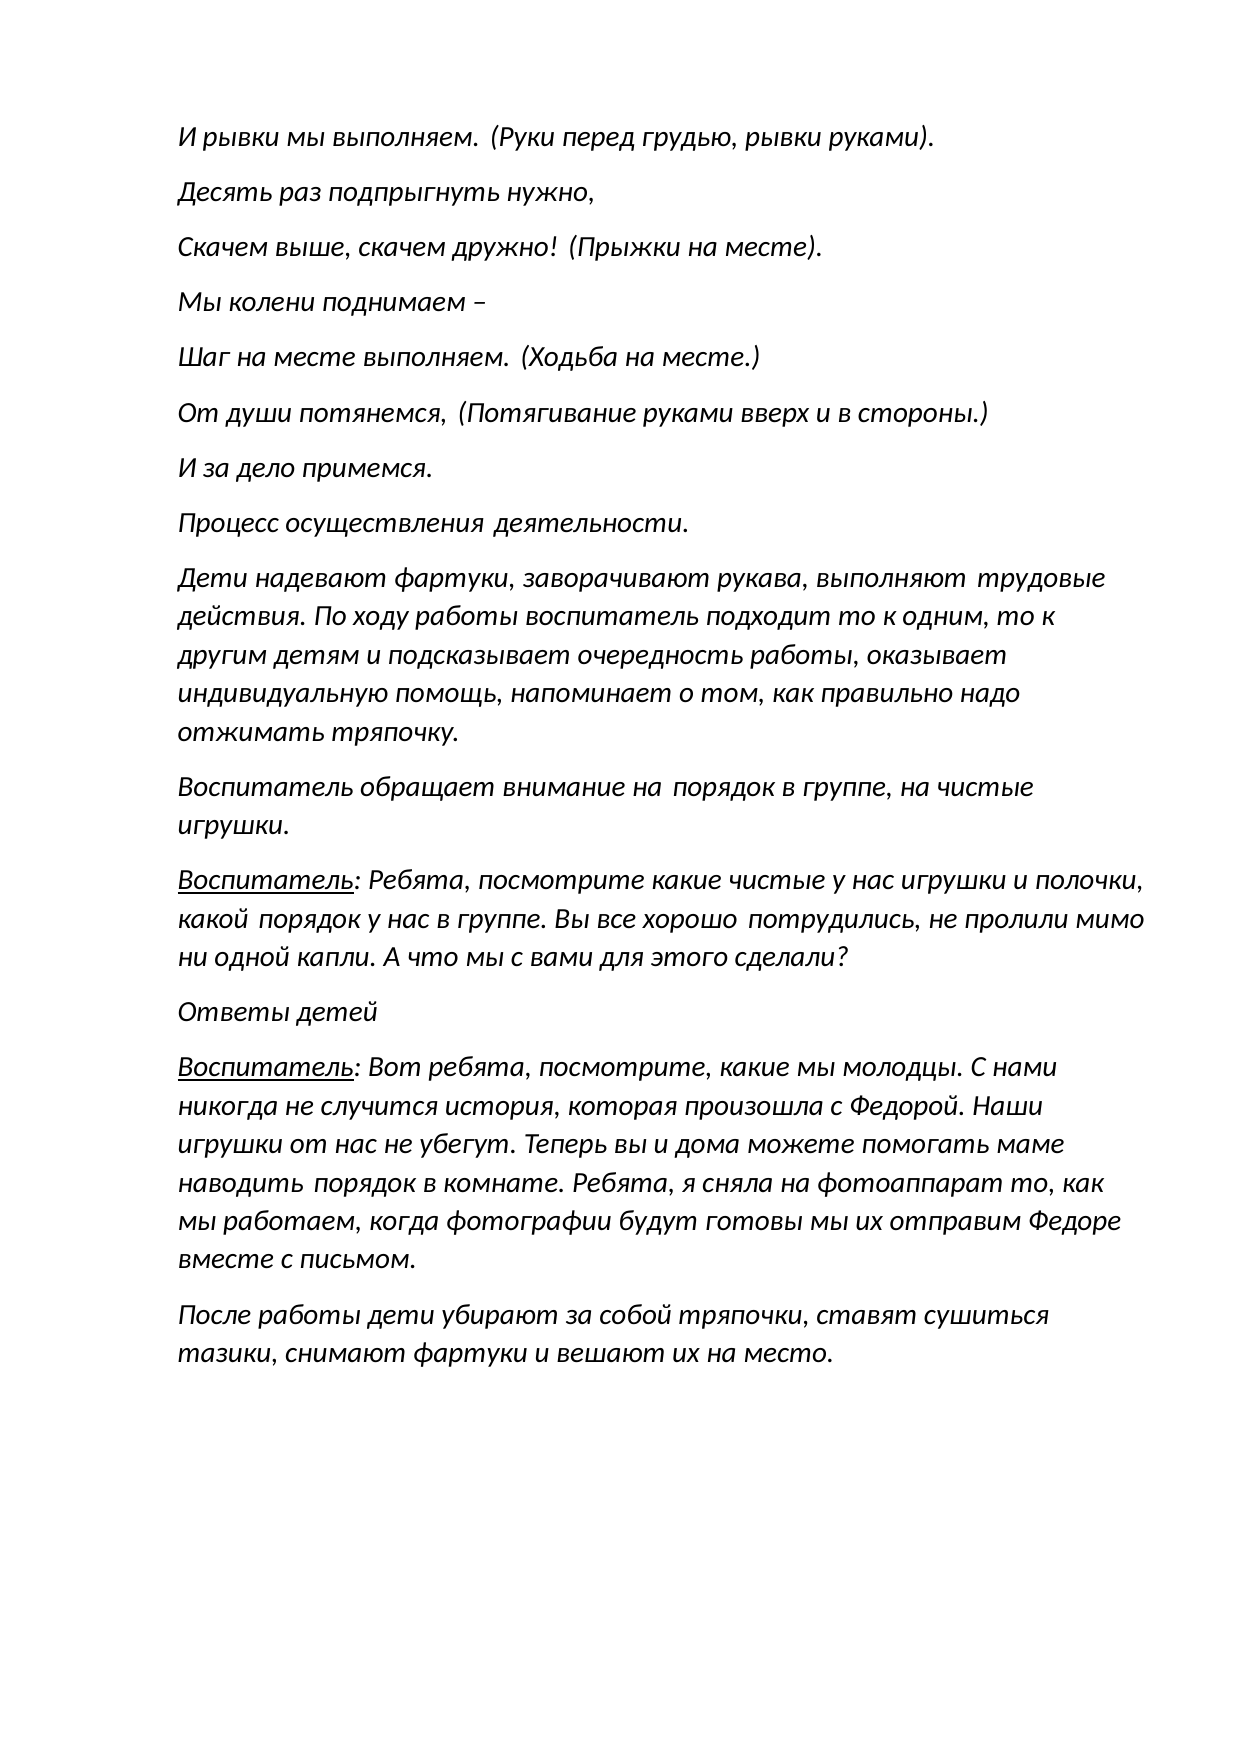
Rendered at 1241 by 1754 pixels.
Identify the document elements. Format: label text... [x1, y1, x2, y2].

text Процесс осуществления деятельности. [177, 504, 1152, 539]
text Воспитатель: Вот ребята, посмотрите, какие мы молодцы. С нами никогда не случится история, которая произошла с Федорой. Наши игрушки от нас не убегут. Теперь вы и дома можете помогать маме наводить порядок в комнате. Ребята, я сняла на фотоаппарат то, как мы работаем, когда фотографии будут готовы мы их отправим Федоре вместе с письмом. [177, 1048, 1152, 1276]
text Ответы детей [177, 993, 1152, 1029]
text Десять раз подпрыгнуть нужно, [177, 173, 1152, 209]
text И за дело примемся. [177, 449, 1152, 484]
text От души потянемся, (Потягивание руками вверх и в стороны.) [177, 394, 1152, 429]
text Воспитатель обращает внимание на порядок в группе, на чистые игрушки. [177, 768, 1152, 842]
text Шаг на месте выполняем. (Ходьба на месте.) [177, 338, 1152, 374]
text Дети надевают фартуки, заворачивают рукава, выполняют трудовые действия. По ходу работы воспитатель подходит то к одним, то к другим детям и подсказывает очередность работы, оказывает индивидуальную помощь, напоминает о том, как правильно надо отжимать тряпочку. [177, 559, 1152, 748]
text После работы дети убирают за собой тряпочки, ставят сушиться тазики, снимают фартуки и вешают их на место. [177, 1296, 1152, 1370]
text Мы колени поднимаем – [177, 283, 1152, 319]
text И рывки мы выполняем. (Руки перед грудью, рывки руками). [177, 118, 1152, 154]
text Скачем выше, скачем дружно! (Прыжки на месте). [177, 228, 1152, 264]
text Воспитатель: Ребята, посмотрите какие чистые у нас игрушки и полочки, какой порядок у нас в группе. Вы все хорошо потрудились, не пролили мимо ни одной капли. А что мы с вами для этого сделали? [177, 861, 1152, 974]
